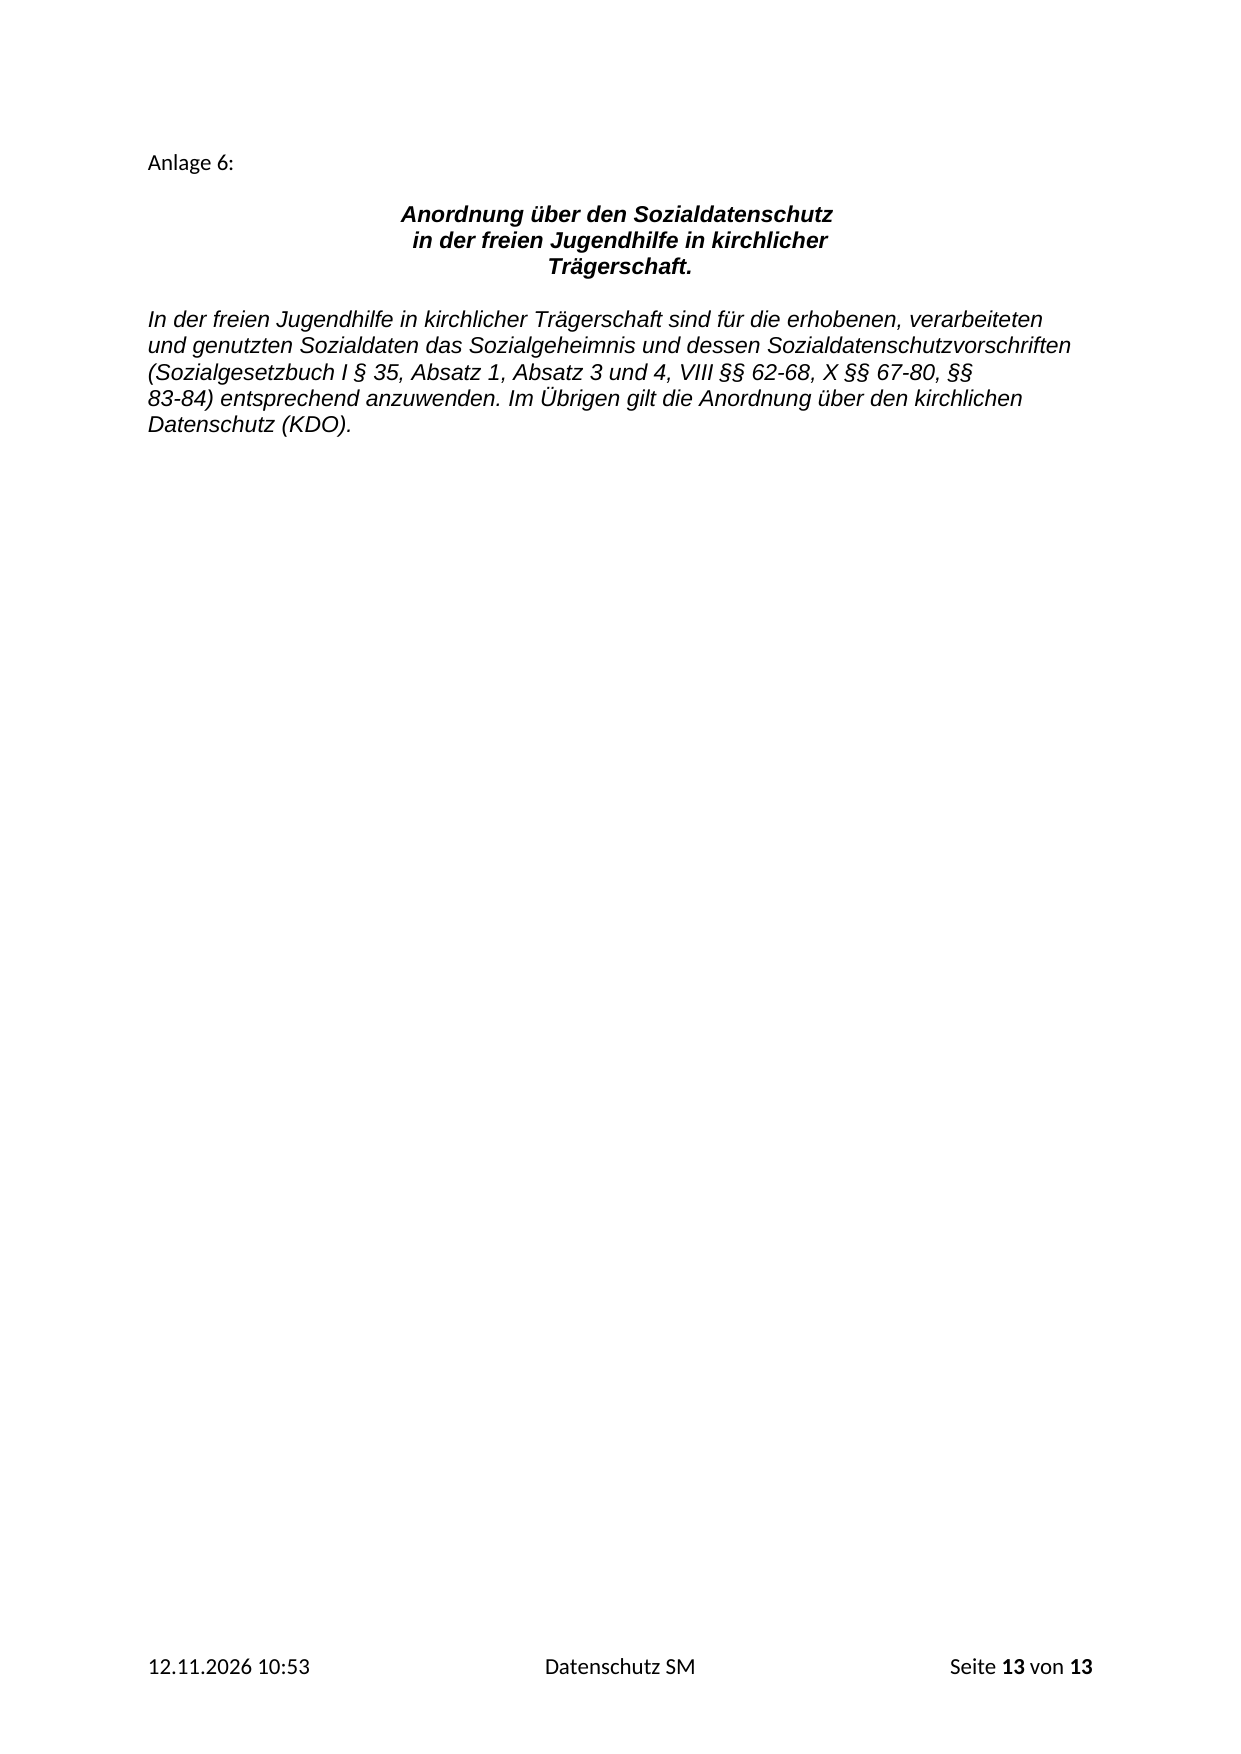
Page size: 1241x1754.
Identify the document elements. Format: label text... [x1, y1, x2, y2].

text und genutzten Sozialdaten das Sozialgeheimnis und dessen Sozialdatenschutzvorschriften [148, 332, 1093, 359]
text 83-84) entsprechend anzuwenden. Im Übrigen gilt die Anordnung über den kirchlichen [148, 385, 1093, 411]
text Datenschutz (KDO). [148, 411, 1093, 438]
text (Sozialgesetzbuch I § 35, Absatz 1, Absatz 3 und 4, VIII §§ 62-68, X §§ 67-80, §§ [148, 359, 1093, 385]
text Anlage 6: [148, 148, 1093, 176]
text Anordnung über den Sozialdatenschutz in der freien Jugendhilfe in kirchlicher [148, 201, 1093, 253]
text In der freien Jugendhilfe in kirchlicher Trägerschaft sind für die erhobenen, verarbeiteten [148, 306, 1093, 332]
text Trägerschaft. [148, 253, 1093, 280]
